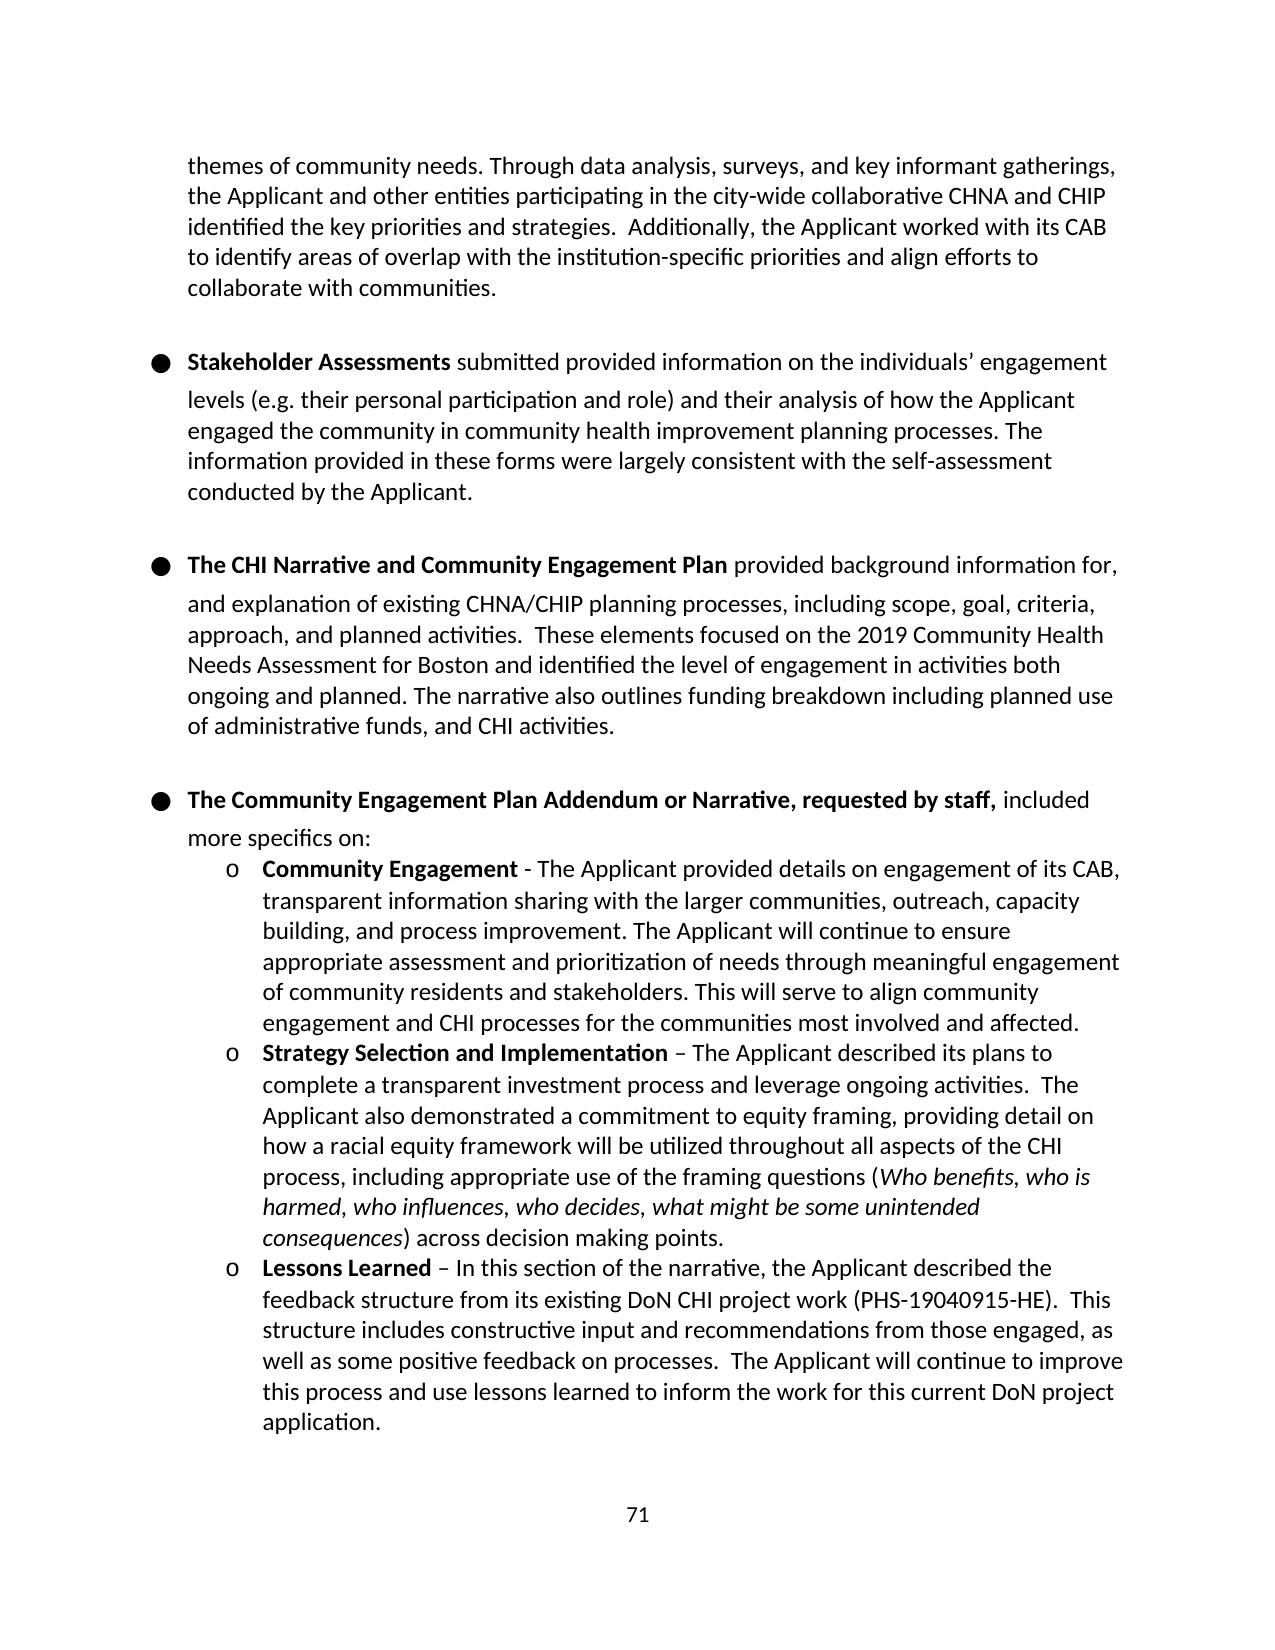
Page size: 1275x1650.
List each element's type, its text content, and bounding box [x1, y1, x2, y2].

list Strategy Selection and Implementation – The Applicant described its plans to complete a transparent investment process and leverage ongoing activities. The Applicant also demonstrated a commitment to equity framing, providing detail on how a racial equity framework will be utilized throughout all aspects of the CHI process, including appropriate use of the framing questions (Who benefits, who is harmed, who influences, who decides, what might be some unintended consequences) across decision making points. [225, 1037, 1125, 1252]
list Community Engagement - The Applicant provided details on engagement of its CAB, transparent information sharing with the larger communities, outreach, capacity building, and process improvement. The Applicant will continue to ensure appropriate assessment and prioritization of needs through meaningful engagement of community residents and stakeholders. This will serve to align community engagement and CHI processes for the communities most involved and affected. [225, 853, 1125, 1037]
list The Community Engagement Plan Addendum or Narrative, requested by staff, included more specifics on: [150, 771, 1125, 853]
list The CHI Narrative and Community Engagement Plan provided background information for, and explanation of existing CHNA/CHIP planning processes, including scope, goal, criteria, approach, and planned activities. These elements focused on the 2019 Community Health Needs Assessment for Boston and identified the level of engagement in activities both ongoing and planned. The narrative also outlines funding breakdown including planned use of administrative funds, and CHI activities. [150, 537, 1125, 741]
list Stakeholder Assessments submitted provided information on the individuals’ engagement levels (e.g. their personal participation and role) and their analysis of how the Applicant engaged the community in community health improvement planning processes. The information provided in these forms were largely consistent with the self-assessment conducted by the Applicant. [150, 333, 1125, 506]
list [150, 150, 1125, 303]
list Lessons Learned – In this section of the narrative, the Applicant described the feedback structure from its existing DoN CHI project work (PHS-19040915-HE). This structure includes constructive input and recommendations from those engaged, as well as some positive feedback on processes. The Applicant will continue to improve this process and use lessons learned to inform the work for this current DoN project application. [225, 1252, 1125, 1437]
